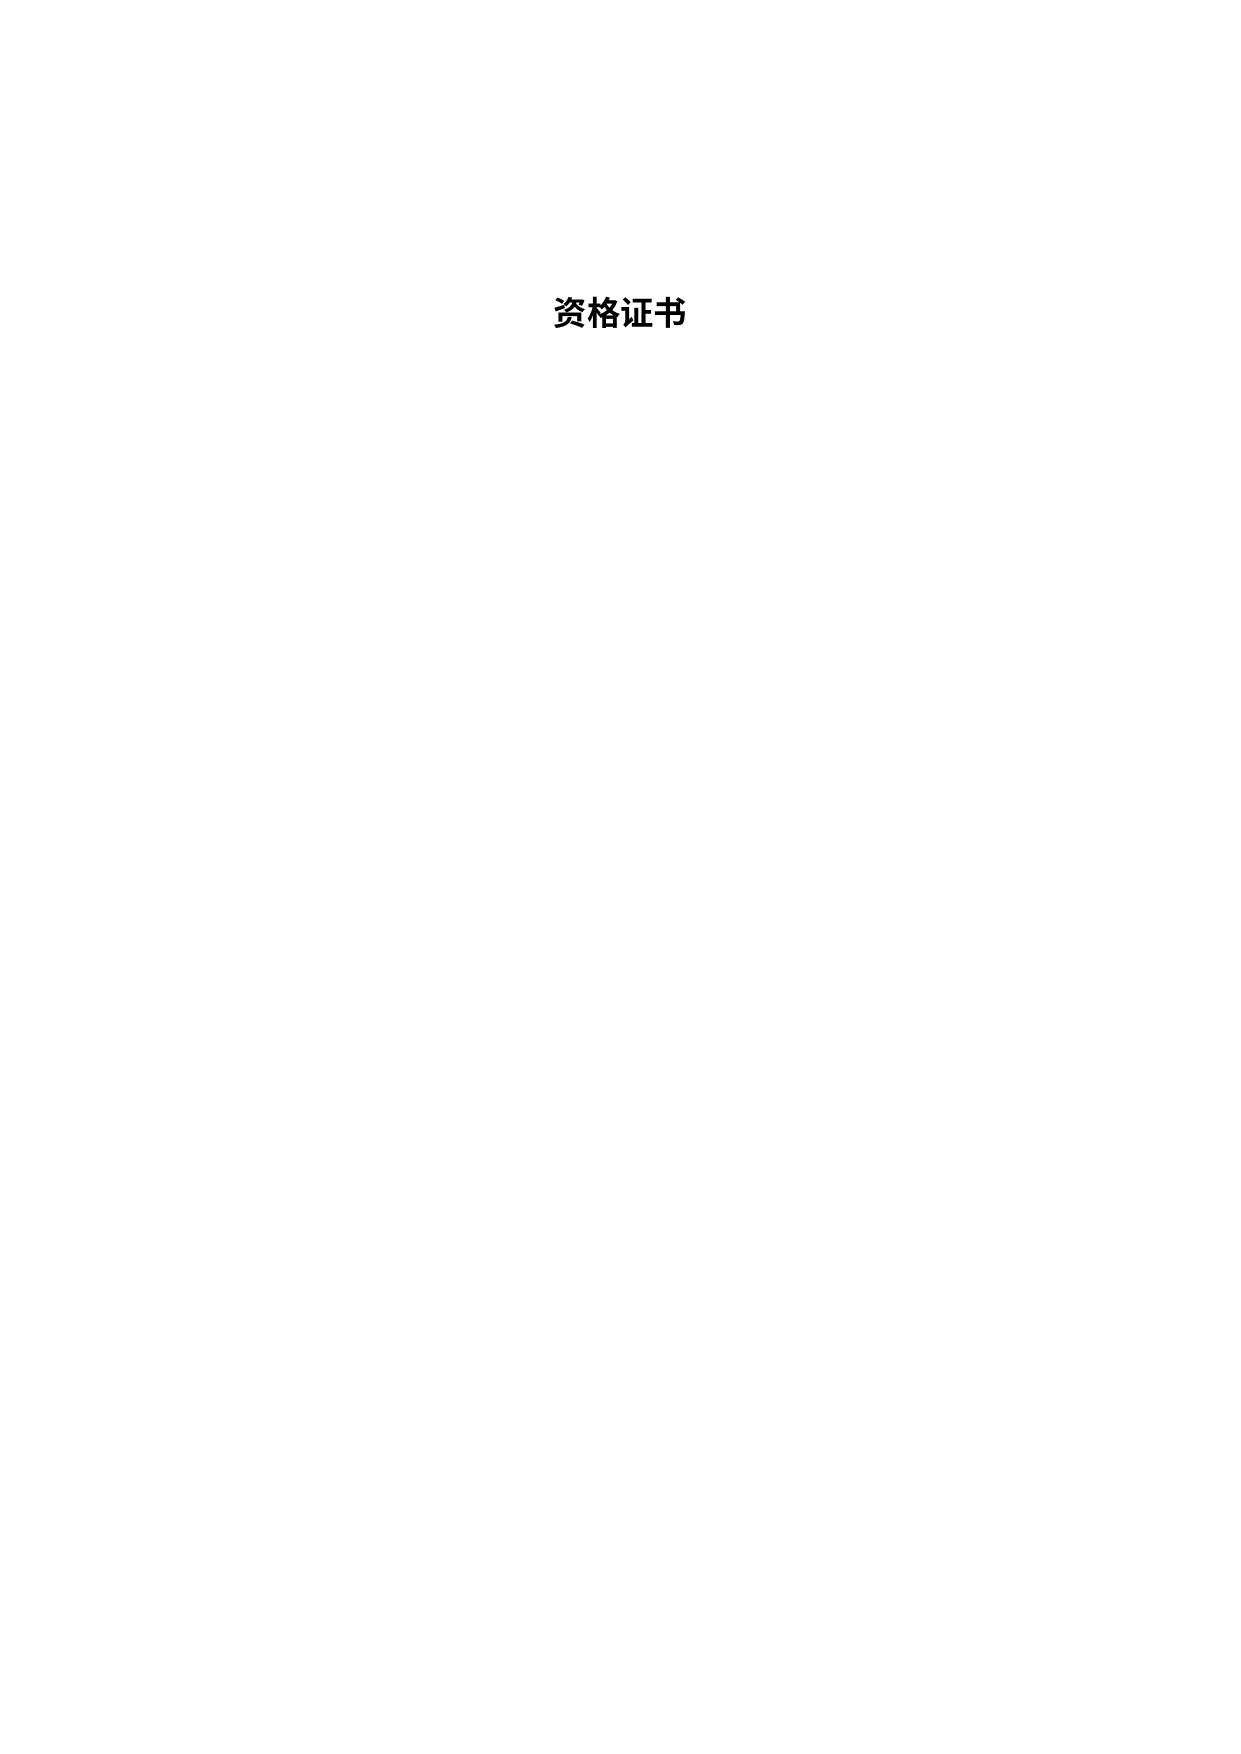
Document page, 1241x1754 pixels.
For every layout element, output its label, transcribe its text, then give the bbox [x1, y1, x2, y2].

text 资格证书 [188, 286, 1052, 334]
